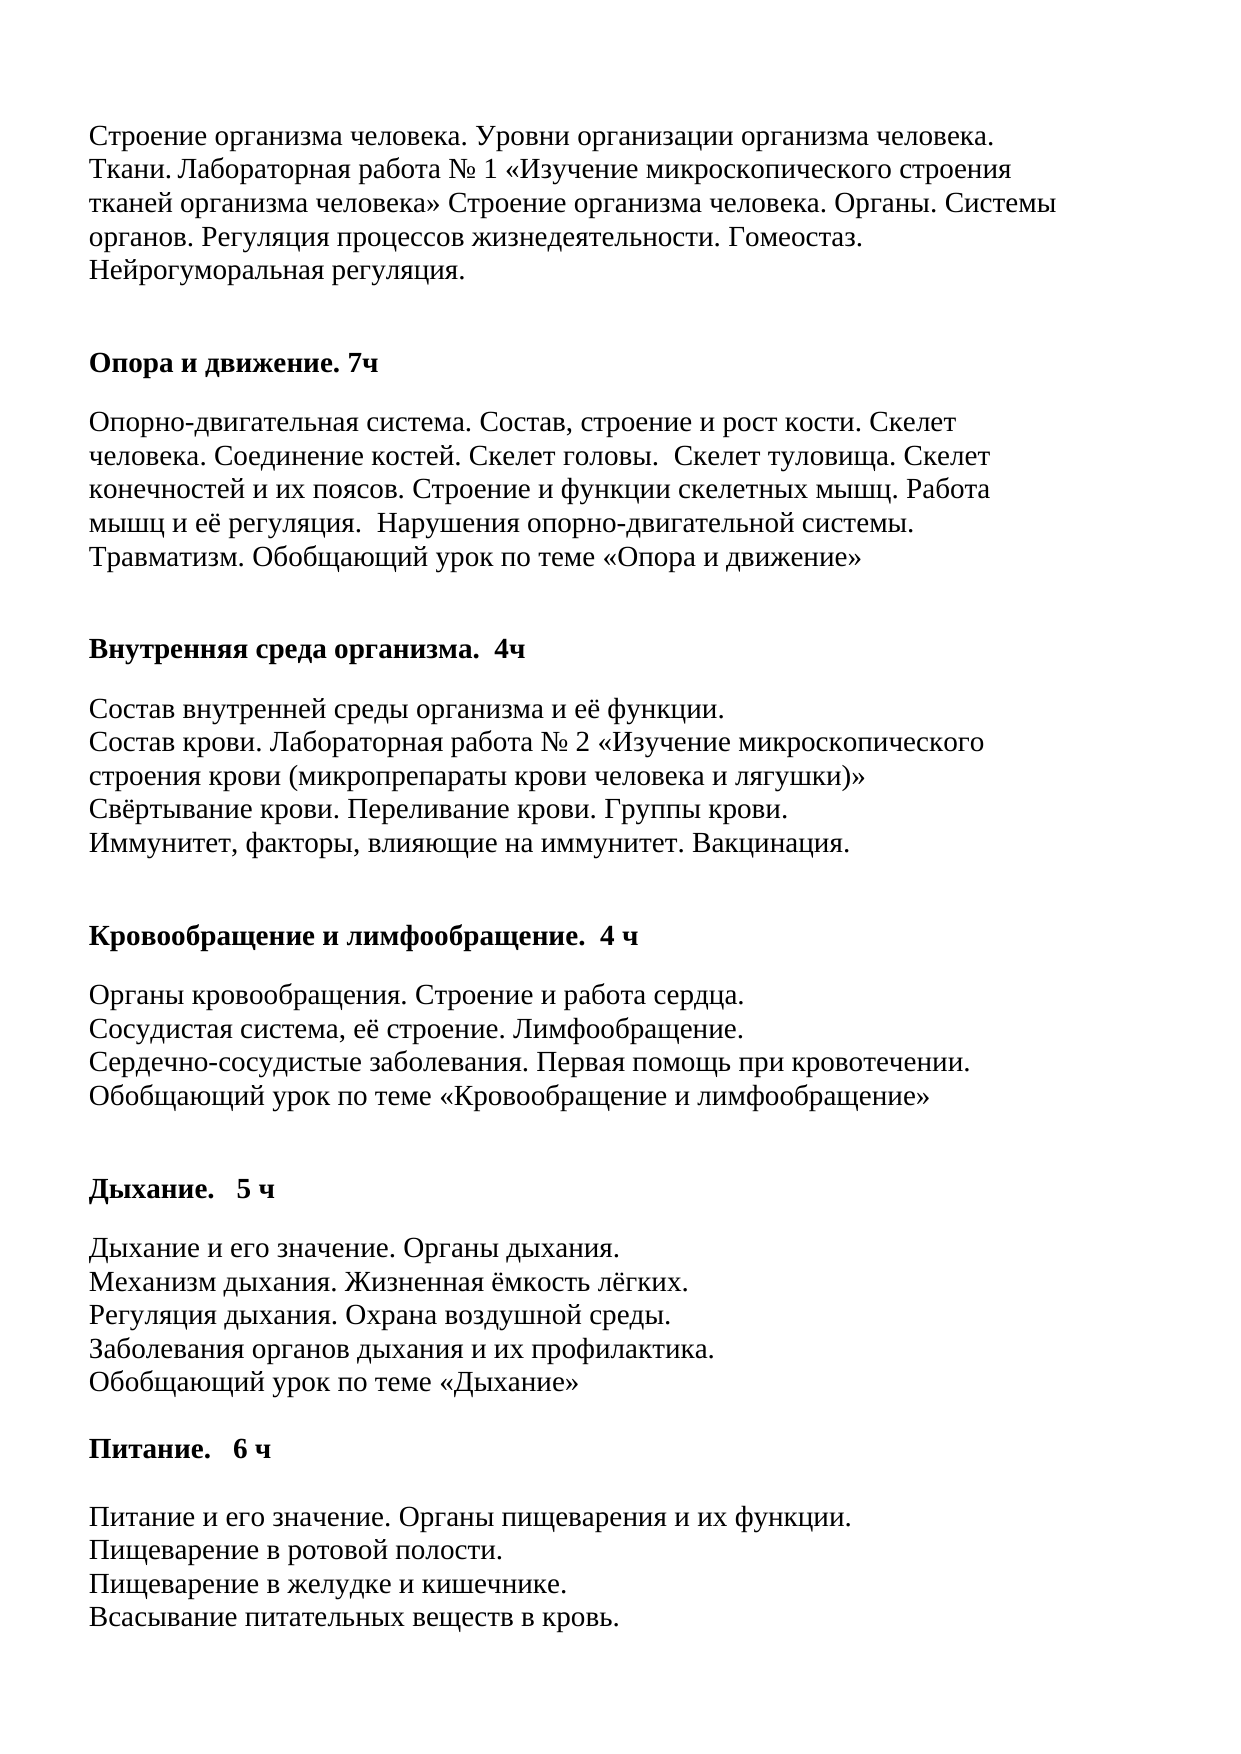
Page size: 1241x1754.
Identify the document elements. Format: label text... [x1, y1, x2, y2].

text Обобщающий урок по теме «Кровообращение и лимфообращение» [89, 1078, 1063, 1112]
text Всасывание питательных веществ в кровь. [89, 1599, 1063, 1633]
text Иммунитет, факторы, влияющие на иммунитет. Вакцинация. [89, 825, 1063, 859]
text Механизм дыхания. Жизненная ёмкость лёгких. [89, 1264, 1063, 1297]
text Свёртывание крови. Переливание крови. Группы крови. [89, 792, 1063, 825]
text Питание и его значение. Органы пищеварения и их функции. [89, 1499, 1063, 1532]
text Дыхание. 5 ч [89, 1171, 1063, 1204]
text Состав крови. Лабораторная работа № 2 «Изучение микроскопического строения крови (микропрепараты крови человека и лягушки)» [89, 724, 1063, 792]
text Опорно-двигательная система. Состав, строение и рост кости. Скелет человека. Соединение костей. Скелет головы. Скелет туловища. Скелет конечностей и их поясов. Строение и функции скелетных мышц. Работа мышц и её регуляция. Нарушения опорно-двигательной системы. Травматизм. Обобщающий урок по теме «Опора и движение» [89, 404, 1063, 572]
text Обобщающий урок по теме «Дыхание» [89, 1364, 1063, 1398]
text Заболевания органов дыхания и их профилактика. [89, 1331, 1063, 1364]
text Пищеварение в ротовой полости. [89, 1532, 1063, 1566]
text Сердечно-сосудистые заболевания. Первая помощь при кровотечении. [89, 1044, 1063, 1078]
text Питание. 6 ч [89, 1432, 1063, 1465]
text Сосудистая система, её строение. Лимфообращение. [89, 1011, 1063, 1044]
text Внутренняя среда организма. 4ч [89, 632, 1063, 665]
text Состав внутренней среды организма и её функции. [89, 691, 1063, 724]
text Дыхание и его значение. Органы дыхания. [89, 1230, 1063, 1264]
text Опора и движение. 7ч [89, 345, 1063, 379]
text Кровообращение и лимфообращение. 4 ч [89, 918, 1063, 952]
text Строение организма человека. Уровни организации организма человека. Ткани. Лабораторная работа № 1 «Изучение микроскопического строения тканей организма человека» Строение организма человека. Органы. Системы органов. Регуляция процессов жизнедеятельности. Гомеостаз. Нейрогуморальная регуляция. [89, 118, 1063, 286]
text Органы кровообращения. Строение и работа сердца. [89, 977, 1063, 1011]
text Пищеварение в желудке и кишечнике. [89, 1566, 1063, 1599]
text Регуляция дыхания. Охрана воздушной среды. [89, 1297, 1063, 1331]
